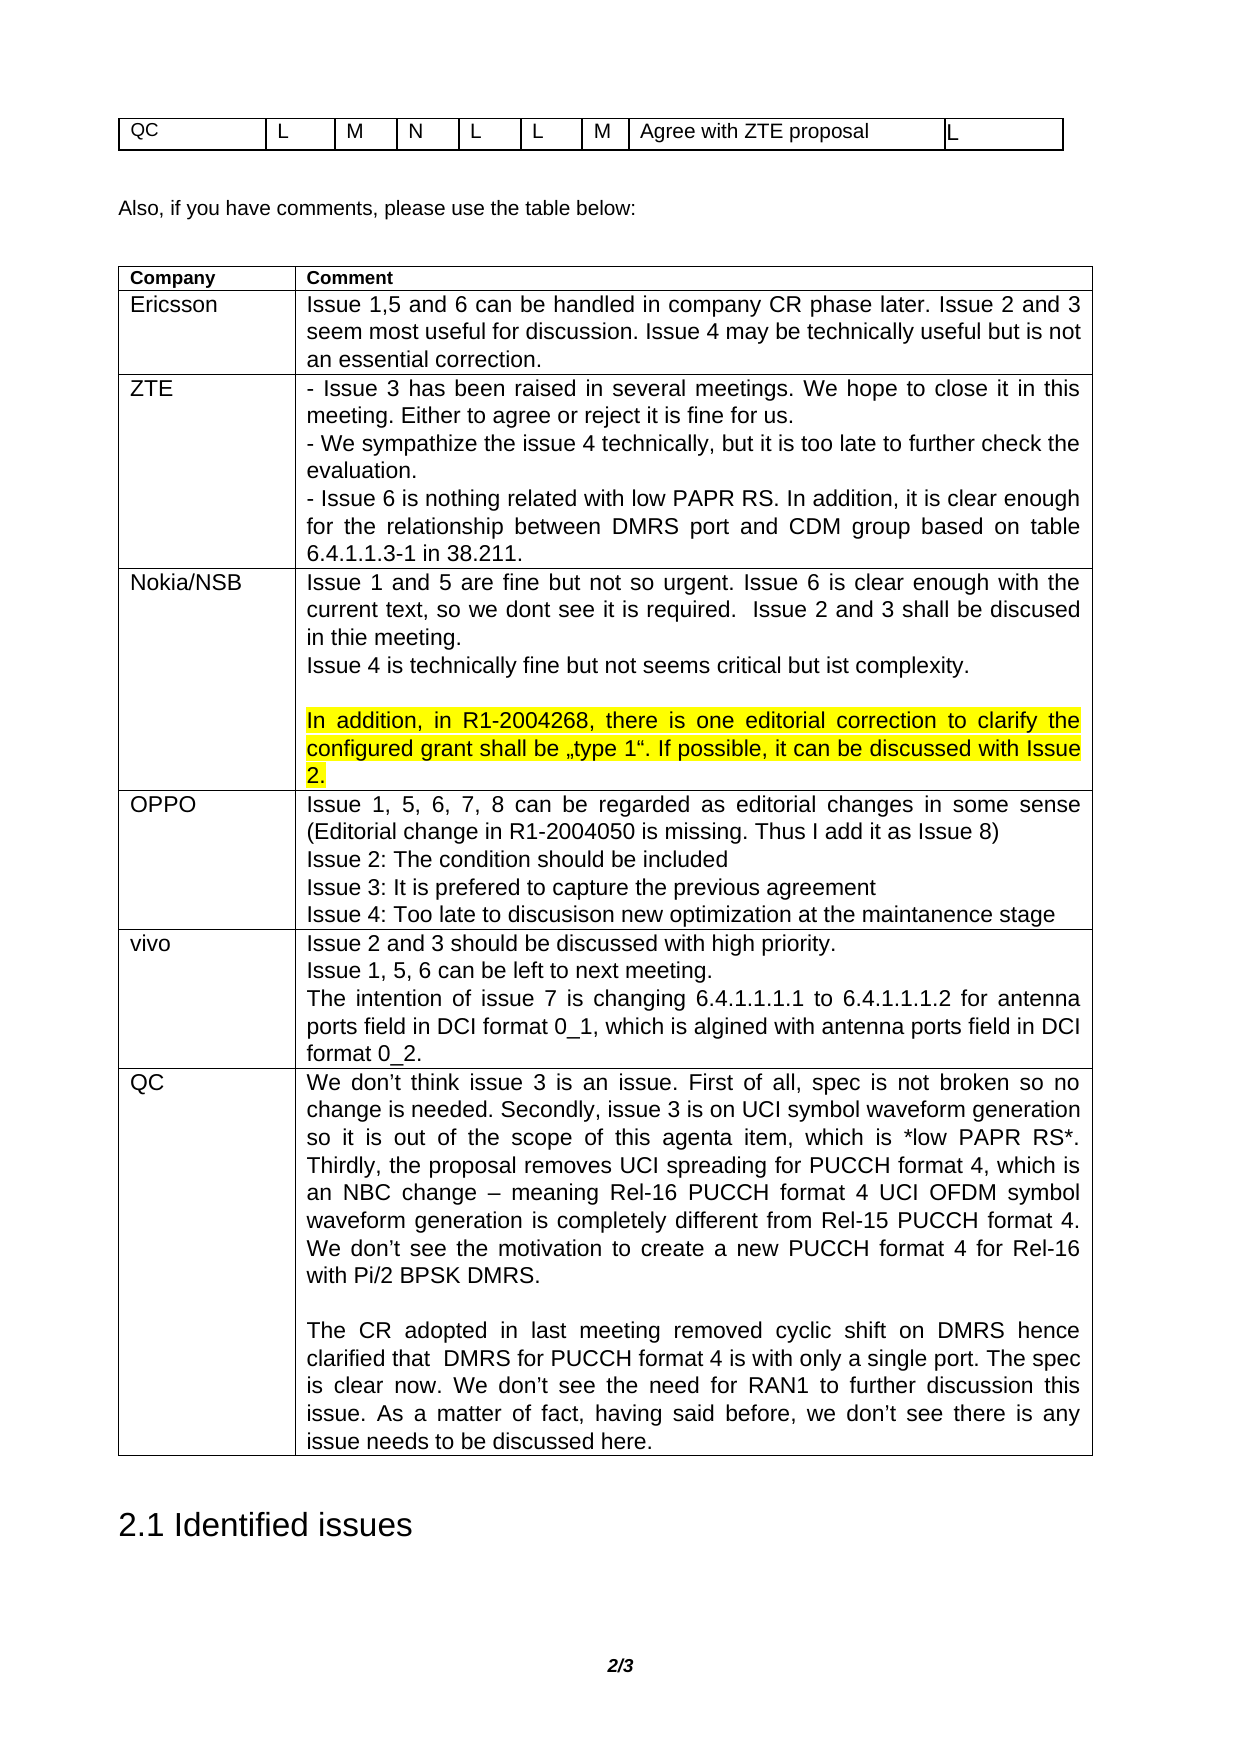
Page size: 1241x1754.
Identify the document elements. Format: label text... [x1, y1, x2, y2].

table_cell ZTE [119, 375, 295, 568]
table_cell M [583, 119, 628, 149]
subtitle 2.1 Identified issues [118, 1505, 1122, 1544]
table_cell Issue 1 and 5 are fine but not so urgent. Issue 6 is clear enough with the current text, so we dont see it is required. Issue 2 and 3 shall be discused in thie meeting. Issue 4 is technically fine but not seems critical but ist complexity. In addition, in R1-2004268, there is one editorial correction to clarify the configured grant shall be „type 1“. If possible, it can be discussed with Issue 2. [296, 569, 1092, 790]
table_cell Issue 1,5 and 6 can be handled in company CR phase later. Issue 2 and 3 seem most useful for discussion. Issue 4 may be technically useful but is not an essential correction. [296, 291, 1092, 373]
table_cell L [946, 119, 1062, 149]
table_cell L [267, 119, 334, 149]
table_cell L [522, 119, 581, 149]
table_cell Nokia/NSB [119, 569, 295, 790]
table_cell vivo [119, 930, 295, 1068]
table_cell Issue 2 and 3 should be discussed with high priority. Issue 1, 5, 6 can be left to next meeting. The intention of issue 7 is changing 6.4.1.1.1.1 to 6.4.1.1.1.2 for antenna ports field in DCI format 0_1, which is algined with antenna ports field in DCI format 0_2. [296, 930, 1092, 1068]
table_cell M [336, 119, 396, 149]
table_cell Agree with ZTE proposal [630, 119, 944, 149]
table_cell L [460, 119, 520, 149]
table_cell - Issue 3 has been raised in several meetings. We hope to close it in this meeting. Either to agree or reject it is fine for us. - We sympathize the issue 4 technically, but it is too late to further check the evaluation. - Issue 6 is nothing related with low PAPR RS. In addition, it is clear enough for the relationship between DMRS port and CDM group based on table 6.4.1.1.3-1 in 38.211. [296, 375, 1092, 568]
table_cell We don’t think issue 3 is an issue. First of all, spec is not broken so no change is needed. Secondly, issue 3 is on UCI symbol waveform generation so it is out of the scope of this agenta item, which is *low PAPR RS*. Thirdly, the proposal removes UCI spreading for PUCCH format 4, which is an NBC change – meaning Rel-16 PUCCH format 4 UCI OFDM symbol waveform generation is completely different from Rel-15 PUCCH format 4. We don’t see the motivation to create a new PUCCH format 4 for Rel-16 with Pi/2 BPSK DMRS. The CR adopted in last meeting removed cyclic shift on DMRS hence clarified that DMRS for PUCCH format 4 is with only a single port. The spec is clear now. We don’t see the need for RAN1 to further discussion this issue. As a matter of fact, having said before, we don’t see there is any issue needs to be discussed here. [296, 1069, 1092, 1455]
table_cell Issue 1, 5, 6, 7, 8 can be regarded as editorial changes in some sense (Editorial change in R1-2004050 is missing. Thus I add it as Issue 8) Issue 2: The condition should be included Issue 3: It is prefered to capture the previous agreement Issue 4: Too late to discusison new optimization at the maintanence stage [296, 791, 1092, 929]
table_cell Ericsson [119, 291, 295, 373]
table_header Comment [296, 267, 1092, 290]
table_cell OPPO [119, 791, 295, 929]
table_cell QC [119, 1069, 295, 1455]
table_cell QC [120, 119, 265, 149]
table_cell N [398, 119, 458, 149]
text Also, if you have comments, please use the table below: [118, 195, 1122, 219]
table_header Company [119, 267, 295, 290]
